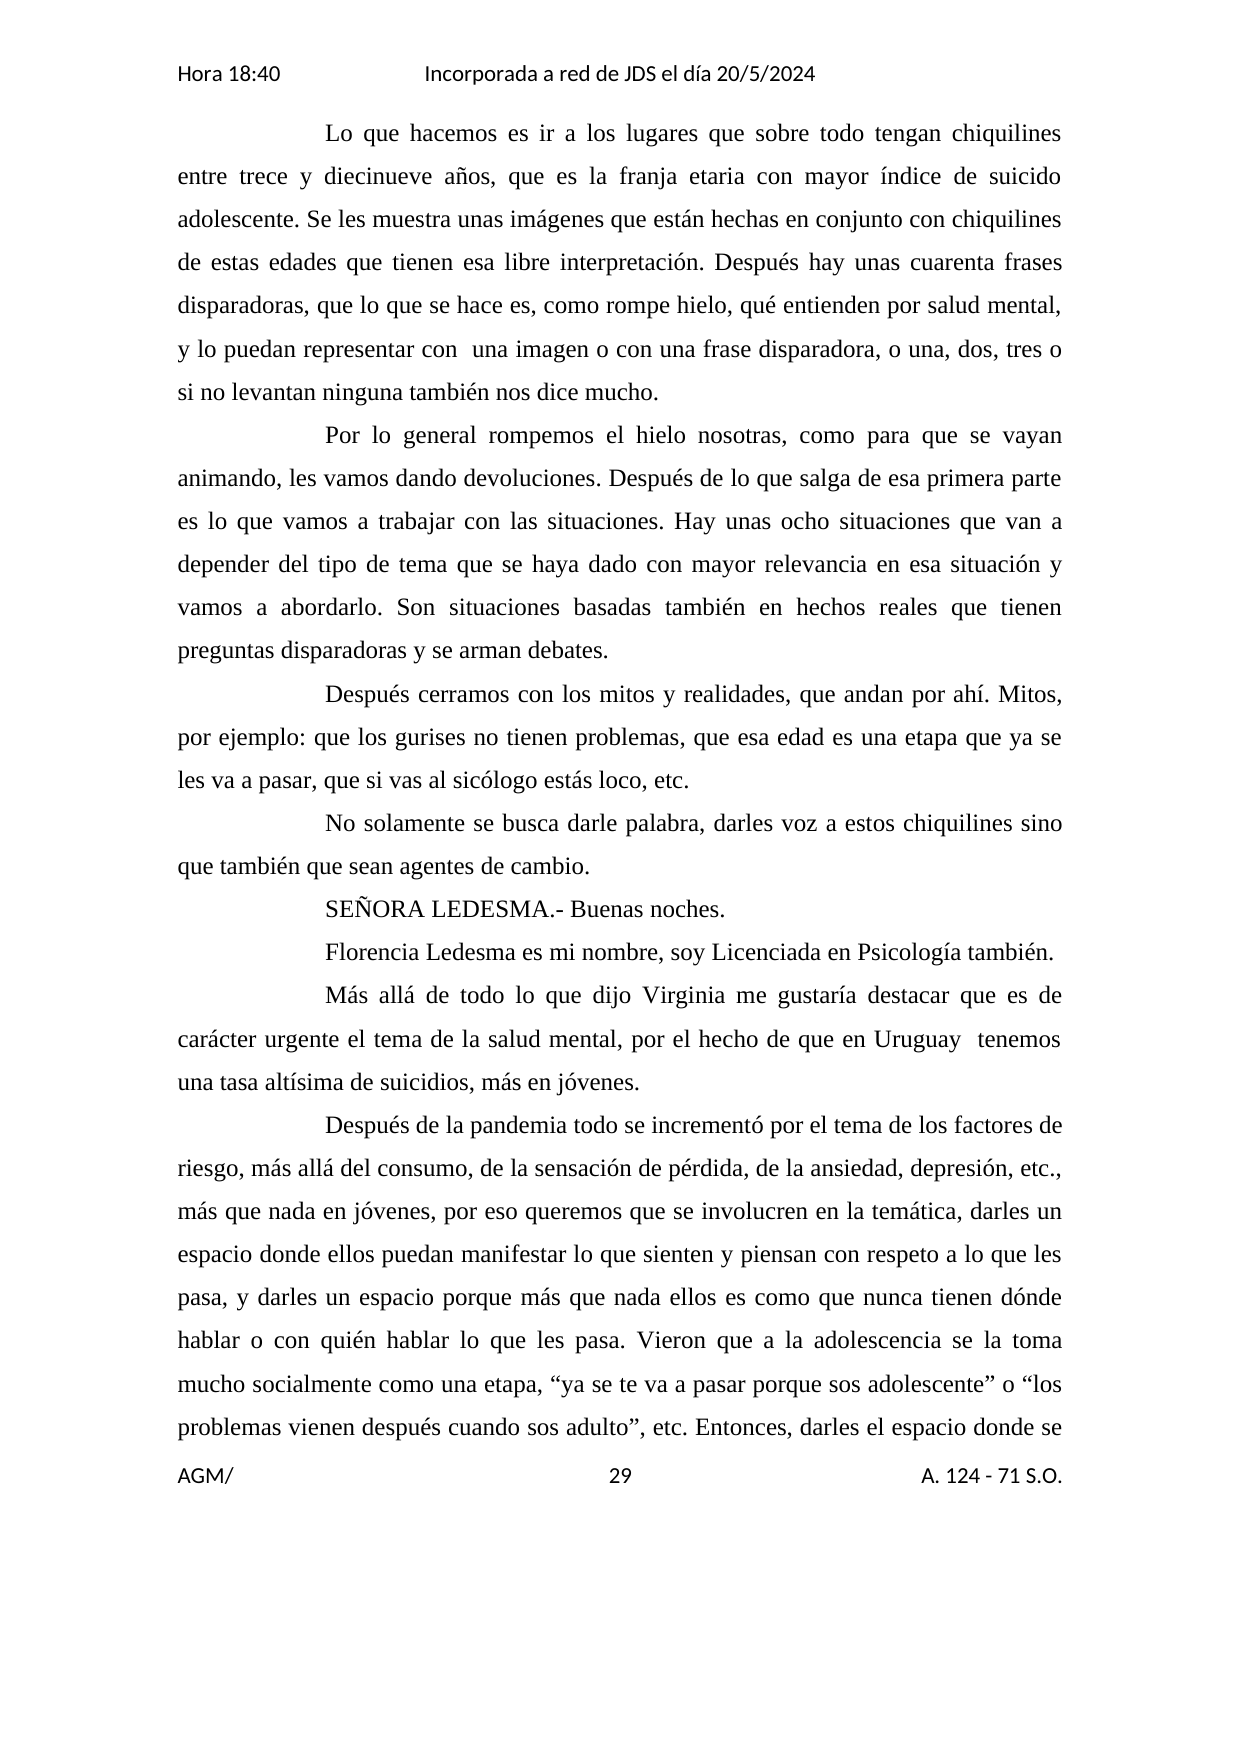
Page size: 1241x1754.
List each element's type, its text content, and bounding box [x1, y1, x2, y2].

text SEÑORA LEDESMA.- Buenas noches. [177, 894, 1063, 923]
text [177, 1110, 1063, 1441]
text No solamente se busca darle palabra, darles voz a estos chiquilines sino que también que sean agentes de cambio. [177, 808, 1063, 880]
text Lo que hacemos es ir a los lugares que sobre todo tengan chiquilines entre trece y diecinueve años, que es la franja etaria con mayor índice de suicido adolescente. Se les muestra unas imágenes que están hechas en conjunto con chiquilines de estas edades que tienen esa libre interpretación. Después hay unas cuarenta frases disparadoras, que lo que se hace es, como rompe hielo, qué entienden por salud mental, y lo puedan representar con una imagen o con una frase disparadora, o una, dos, tres o si no levantan ninguna también nos dice mucho. [177, 118, 1063, 406]
text Más allá de todo lo que dijo Virginia me gustaría destacar que es de carácter urgente el tema de la salud mental, por el hecho de que en Uruguay tenemos una tasa altísima de suicidios, más en jóvenes. [177, 981, 1063, 1096]
text Florencia Ledesma es mi nombre, soy Licenciada en Psicología también. [177, 937, 1063, 966]
text Por lo general rompemos el hielo nosotras, como para que se vayan animando, les vamos dando devoluciones. Después de lo que salga de esa primera parte es lo que vamos a trabajar con las situaciones. Hay unas ocho situaciones que van a depender del tipo de tema que se haya dado con mayor relevancia en esa situación y vamos a abordarlo. Son situaciones basadas también en hechos reales que tienen preguntas disparadoras y se arman debates. [177, 420, 1063, 664]
text Después cerramos con los mitos y realidades, que andan por ahí. Mitos, por ejemplo: que los gurises no tienen problemas, que esa edad es una etapa que ya se les va a pasar, que si vas al sicólogo estás loco, etc. [177, 679, 1063, 794]
